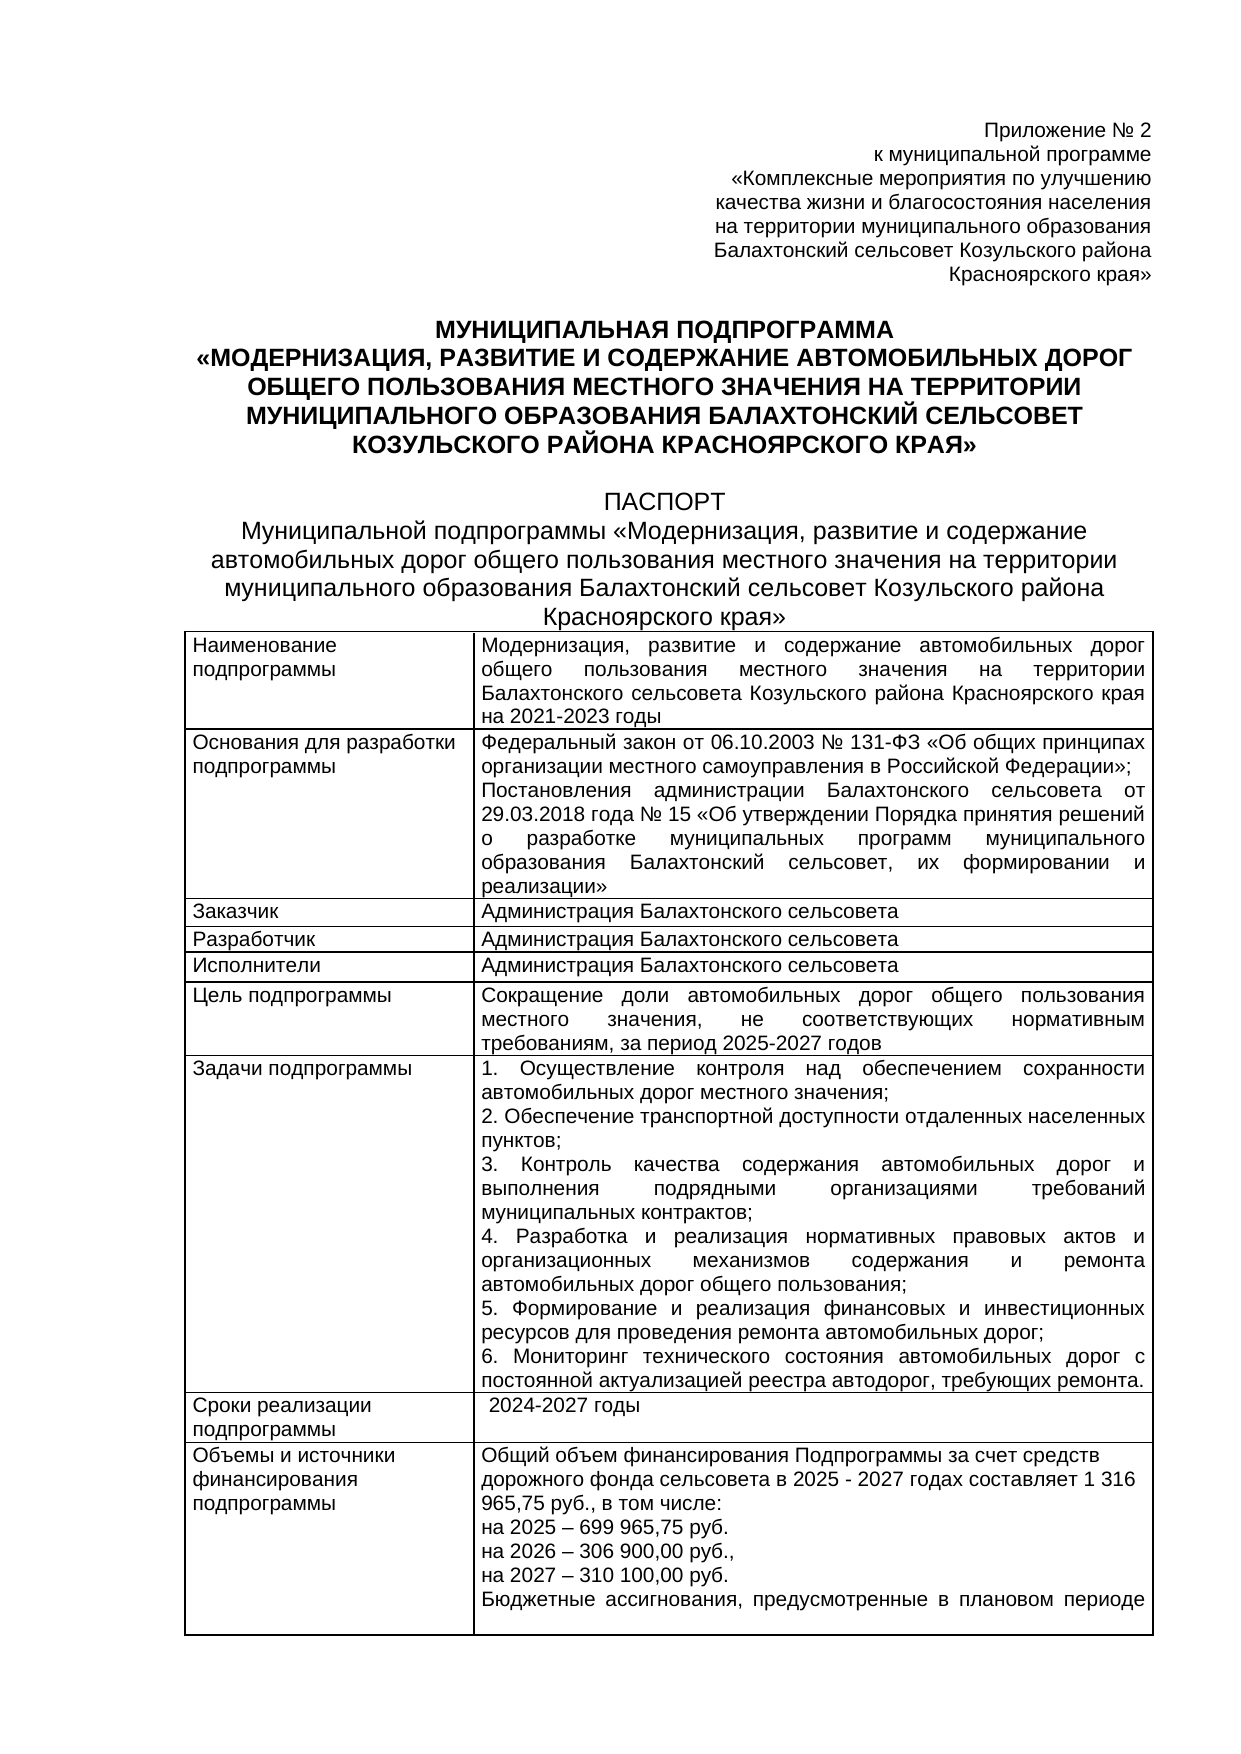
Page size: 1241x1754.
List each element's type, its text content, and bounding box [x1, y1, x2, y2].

text Приложение № 2 [709, 118, 1151, 142]
text «МОДЕРНИЗАЦИЯ, РАЗВИТИЕ И СОДЕРЖАНИЕ АВТОМОБИЛЬНЫХ ДОРОГ ОБЩЕГО ПОЛЬЗОВАНИЯ МЕСТНОГО ЗНАЧЕНИЯ НА ТЕРРИТОРИИ МУНИЦИПАЛЬНОГО ОБРАЗОВАНИЯ БАЛАХТОНСКИЙ СЕЛЬСОВЕТ КОЗУЛЬСКОГО РАЙОНА КРАСНОЯРСКОГО КРАЯ» [177, 343, 1152, 458]
table_cell Цель подпрограммы [186, 983, 473, 1055]
list Муниципальной подпрограммы «Модернизация, развитие и содержание автомобильных дорог общего пользования местного значения на территории муниципального образования Балахтонский сельсовет Козульского района Красноярского края» [177, 516, 1152, 631]
table_cell Задачи подпрограммы [186, 1056, 473, 1392]
table_cell Администрация Балахтонского сельсовета [475, 899, 1152, 926]
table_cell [475, 1443, 1152, 1634]
table_cell Федеральный закон от 06.10.2003 № 131-ФЗ «Об общих принципах организации местного самоуправления в Российской Федерации»; Постановления администрации Балахтонского сельсовета от 29.03.2018 года № 15 «Об утверждении Порядка принятия решений о разработке муниципальных программ муниципального образования Балахтонский сельсовет, их формировании и реализации» [475, 730, 1152, 897]
table_cell Администрация Балахтонского сельсовета [475, 953, 1152, 981]
table_cell 1. Осуществление контроля над обеспечением сохранности автомобильных дорог местного значения; 2. Обеспечение транспортной доступности отдаленных населенных пунктов; 3. Контроль качества содержания автомобильных дорог и выполнения подрядными организациями требований муниципальных контрактов; 4. Разработка и реализация нормативных правовых актов и организационных механизмов содержания и ремонта автомобильных дорог общего пользования; 5. Формирование и реализация финансовых и инвестиционных ресурсов для проведения ремонта автомобильных дорог; 6. Мониторинг технического состояния автомобильных дорог с постоянной актуализацией реестра автодорог, требующих ремонта. [475, 1056, 1152, 1392]
list ПАСПОРТ [177, 487, 1152, 516]
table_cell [186, 1443, 473, 1634]
table_cell Сокращение доли автомобильных дорог общего пользования местного значения, не соответствующих нормативным требованиям, за период 2025-2027 годов [475, 983, 1152, 1055]
table_header Модернизация, развитие и содержание автомобильных дорог общего пользования местного значения на территории Балахтонского сельсовета Козульского района Красноярского края на 2021-2023 годы [475, 632, 1152, 728]
table_cell Исполнители [186, 953, 473, 981]
table_cell Разработчик [186, 927, 473, 951]
table_cell Заказчик [186, 899, 473, 926]
table_header Наименование подпрограммы [186, 632, 474, 728]
text «Комплексные мероприятия по улучшению качества жизни и благосостояния населения на территории муниципального образования Балахтонский сельсовет Козульского района Красноярского края» [709, 166, 1151, 286]
table_cell Сроки реализации подпрограммы [186, 1393, 473, 1442]
table_cell Основания для разработки подпрограммы [186, 730, 473, 897]
table_cell 2024-2027 годы [475, 1393, 1152, 1442]
text к муниципальной программе [709, 142, 1151, 166]
text МУНИЦИПАЛЬНАЯ ПОДПРОГРАММА [177, 314, 1152, 343]
table_cell Администрация Балахтонского сельсовета [475, 927, 1152, 951]
